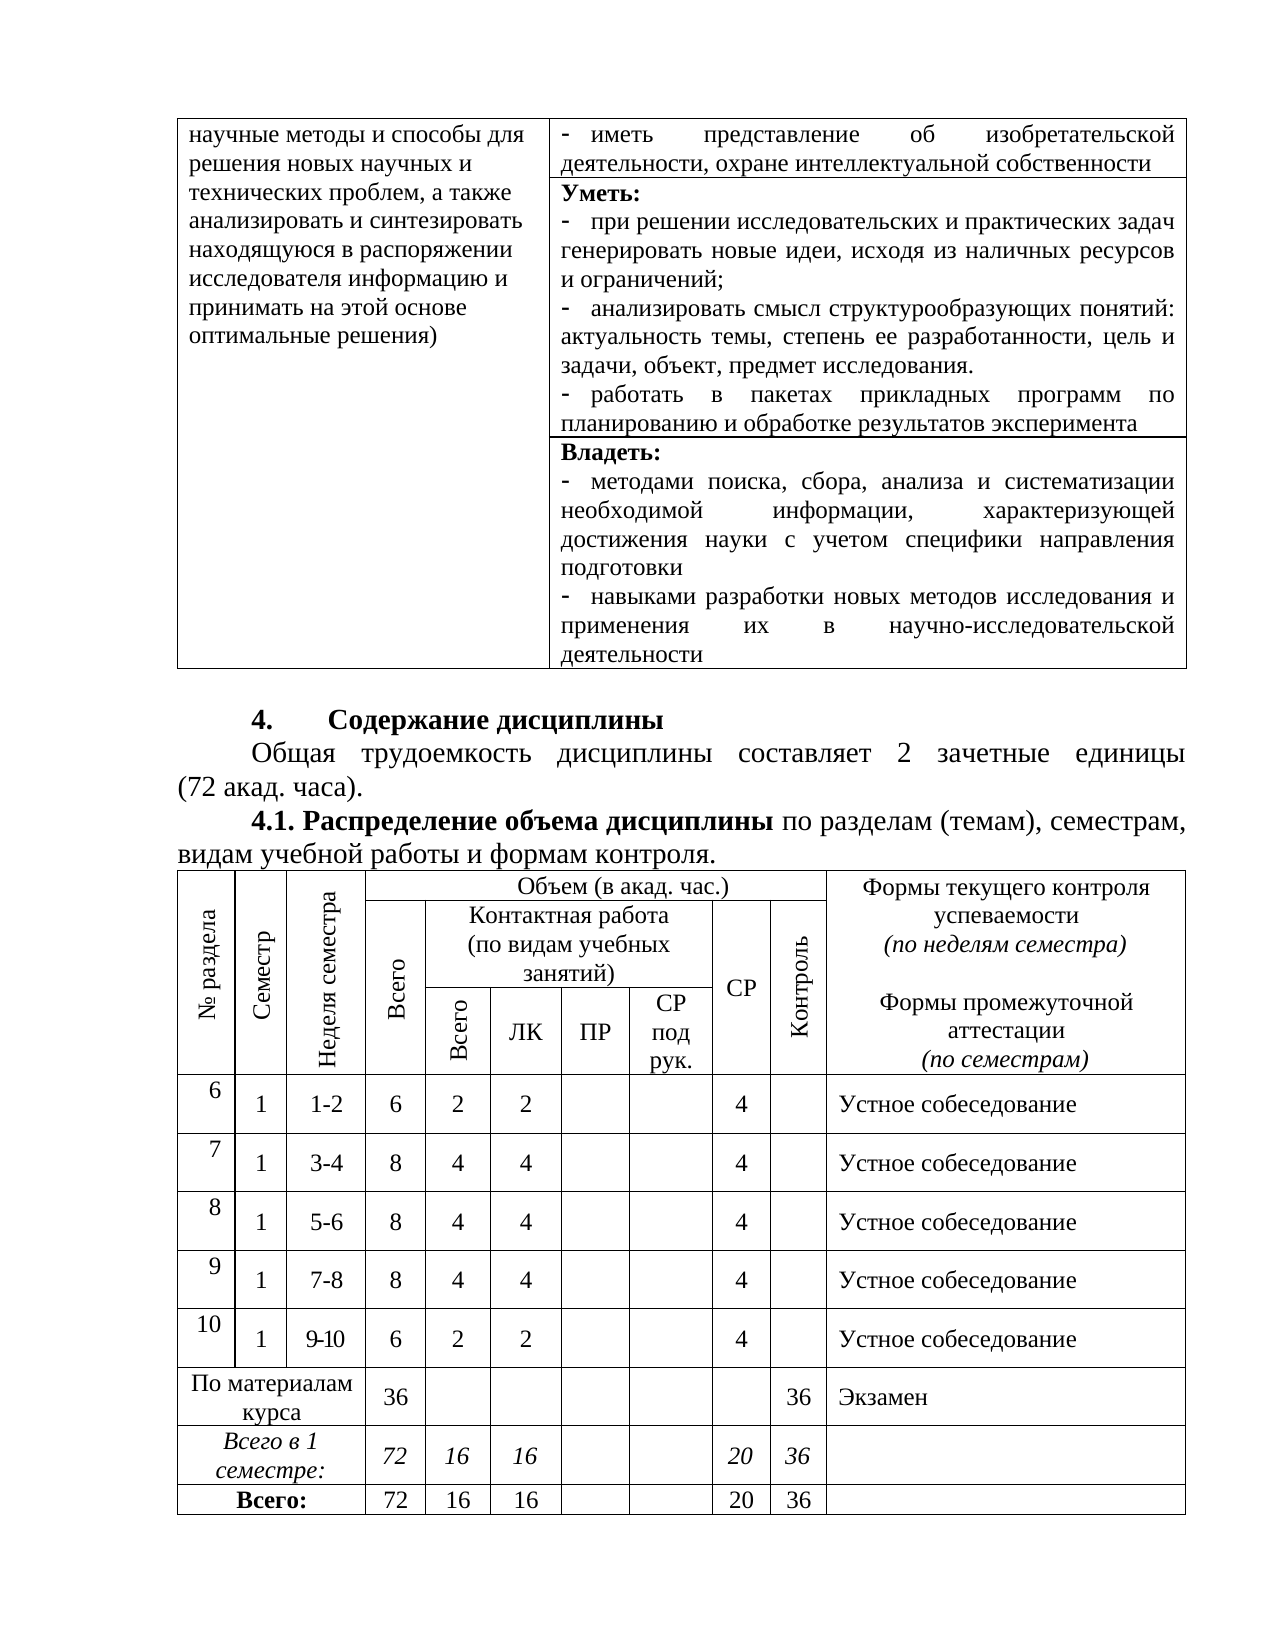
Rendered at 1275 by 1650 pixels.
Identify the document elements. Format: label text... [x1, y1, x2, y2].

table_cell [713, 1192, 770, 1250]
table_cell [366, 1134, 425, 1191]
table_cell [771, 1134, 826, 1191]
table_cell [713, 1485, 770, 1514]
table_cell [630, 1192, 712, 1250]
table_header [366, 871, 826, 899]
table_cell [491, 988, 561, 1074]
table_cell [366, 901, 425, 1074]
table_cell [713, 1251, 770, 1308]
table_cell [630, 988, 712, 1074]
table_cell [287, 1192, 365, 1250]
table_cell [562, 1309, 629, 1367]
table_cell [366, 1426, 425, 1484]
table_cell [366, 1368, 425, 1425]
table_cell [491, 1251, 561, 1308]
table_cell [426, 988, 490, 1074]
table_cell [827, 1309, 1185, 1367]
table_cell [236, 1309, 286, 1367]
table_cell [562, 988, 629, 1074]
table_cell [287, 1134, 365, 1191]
list Содержание дисциплины [251, 702, 1186, 736]
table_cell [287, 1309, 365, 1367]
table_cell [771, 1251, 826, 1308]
text 4.1. Распределение объема дисциплины по разделам (темам), семестрам, видам учебной работы и формам контроля. [177, 803, 1186, 870]
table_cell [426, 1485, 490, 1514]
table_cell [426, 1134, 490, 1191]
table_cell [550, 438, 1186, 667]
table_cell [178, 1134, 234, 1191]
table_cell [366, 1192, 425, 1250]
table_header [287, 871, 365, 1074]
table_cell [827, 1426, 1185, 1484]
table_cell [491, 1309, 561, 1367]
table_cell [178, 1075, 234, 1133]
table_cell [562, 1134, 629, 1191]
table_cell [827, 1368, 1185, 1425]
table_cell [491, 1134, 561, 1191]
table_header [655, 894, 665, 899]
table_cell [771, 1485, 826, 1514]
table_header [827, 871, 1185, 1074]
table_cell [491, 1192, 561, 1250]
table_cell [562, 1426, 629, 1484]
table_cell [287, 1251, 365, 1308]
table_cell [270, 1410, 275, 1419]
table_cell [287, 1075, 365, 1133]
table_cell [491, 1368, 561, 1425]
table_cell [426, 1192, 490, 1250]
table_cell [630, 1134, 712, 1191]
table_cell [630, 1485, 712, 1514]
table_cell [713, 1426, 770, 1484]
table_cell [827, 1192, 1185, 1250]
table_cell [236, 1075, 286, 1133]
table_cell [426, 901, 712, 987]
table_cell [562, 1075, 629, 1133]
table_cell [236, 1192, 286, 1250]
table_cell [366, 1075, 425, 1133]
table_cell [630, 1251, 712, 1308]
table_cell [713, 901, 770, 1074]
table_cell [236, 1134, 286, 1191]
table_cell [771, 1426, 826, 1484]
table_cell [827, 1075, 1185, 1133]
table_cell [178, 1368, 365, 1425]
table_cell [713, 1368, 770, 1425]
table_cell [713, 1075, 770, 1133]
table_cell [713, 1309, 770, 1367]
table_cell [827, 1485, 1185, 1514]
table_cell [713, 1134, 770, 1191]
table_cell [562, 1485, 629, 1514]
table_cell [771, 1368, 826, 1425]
text Общая трудоемкость дисциплины составляет 2 зачетные единицы (72 акад. часа). [177, 736, 1186, 803]
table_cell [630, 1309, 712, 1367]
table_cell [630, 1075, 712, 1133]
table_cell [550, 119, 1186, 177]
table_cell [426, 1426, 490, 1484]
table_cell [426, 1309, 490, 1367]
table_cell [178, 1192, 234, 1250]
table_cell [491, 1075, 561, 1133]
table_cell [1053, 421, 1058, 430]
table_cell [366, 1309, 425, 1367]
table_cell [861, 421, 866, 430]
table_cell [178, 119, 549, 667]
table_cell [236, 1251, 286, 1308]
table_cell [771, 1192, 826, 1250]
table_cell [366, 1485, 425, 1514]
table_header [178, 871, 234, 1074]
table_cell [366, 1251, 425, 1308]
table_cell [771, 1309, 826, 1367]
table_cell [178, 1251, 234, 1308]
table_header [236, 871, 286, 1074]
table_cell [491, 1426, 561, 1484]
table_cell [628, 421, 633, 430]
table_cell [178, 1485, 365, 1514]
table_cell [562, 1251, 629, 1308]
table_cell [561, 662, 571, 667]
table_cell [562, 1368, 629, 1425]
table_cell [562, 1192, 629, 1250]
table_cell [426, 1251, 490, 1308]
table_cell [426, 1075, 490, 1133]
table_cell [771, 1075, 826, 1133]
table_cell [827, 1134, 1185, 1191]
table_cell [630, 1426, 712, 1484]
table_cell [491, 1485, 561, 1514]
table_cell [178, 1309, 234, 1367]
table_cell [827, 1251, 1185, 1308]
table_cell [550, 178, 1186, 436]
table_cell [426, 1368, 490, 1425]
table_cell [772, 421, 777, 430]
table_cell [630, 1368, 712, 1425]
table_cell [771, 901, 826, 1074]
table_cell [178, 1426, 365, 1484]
